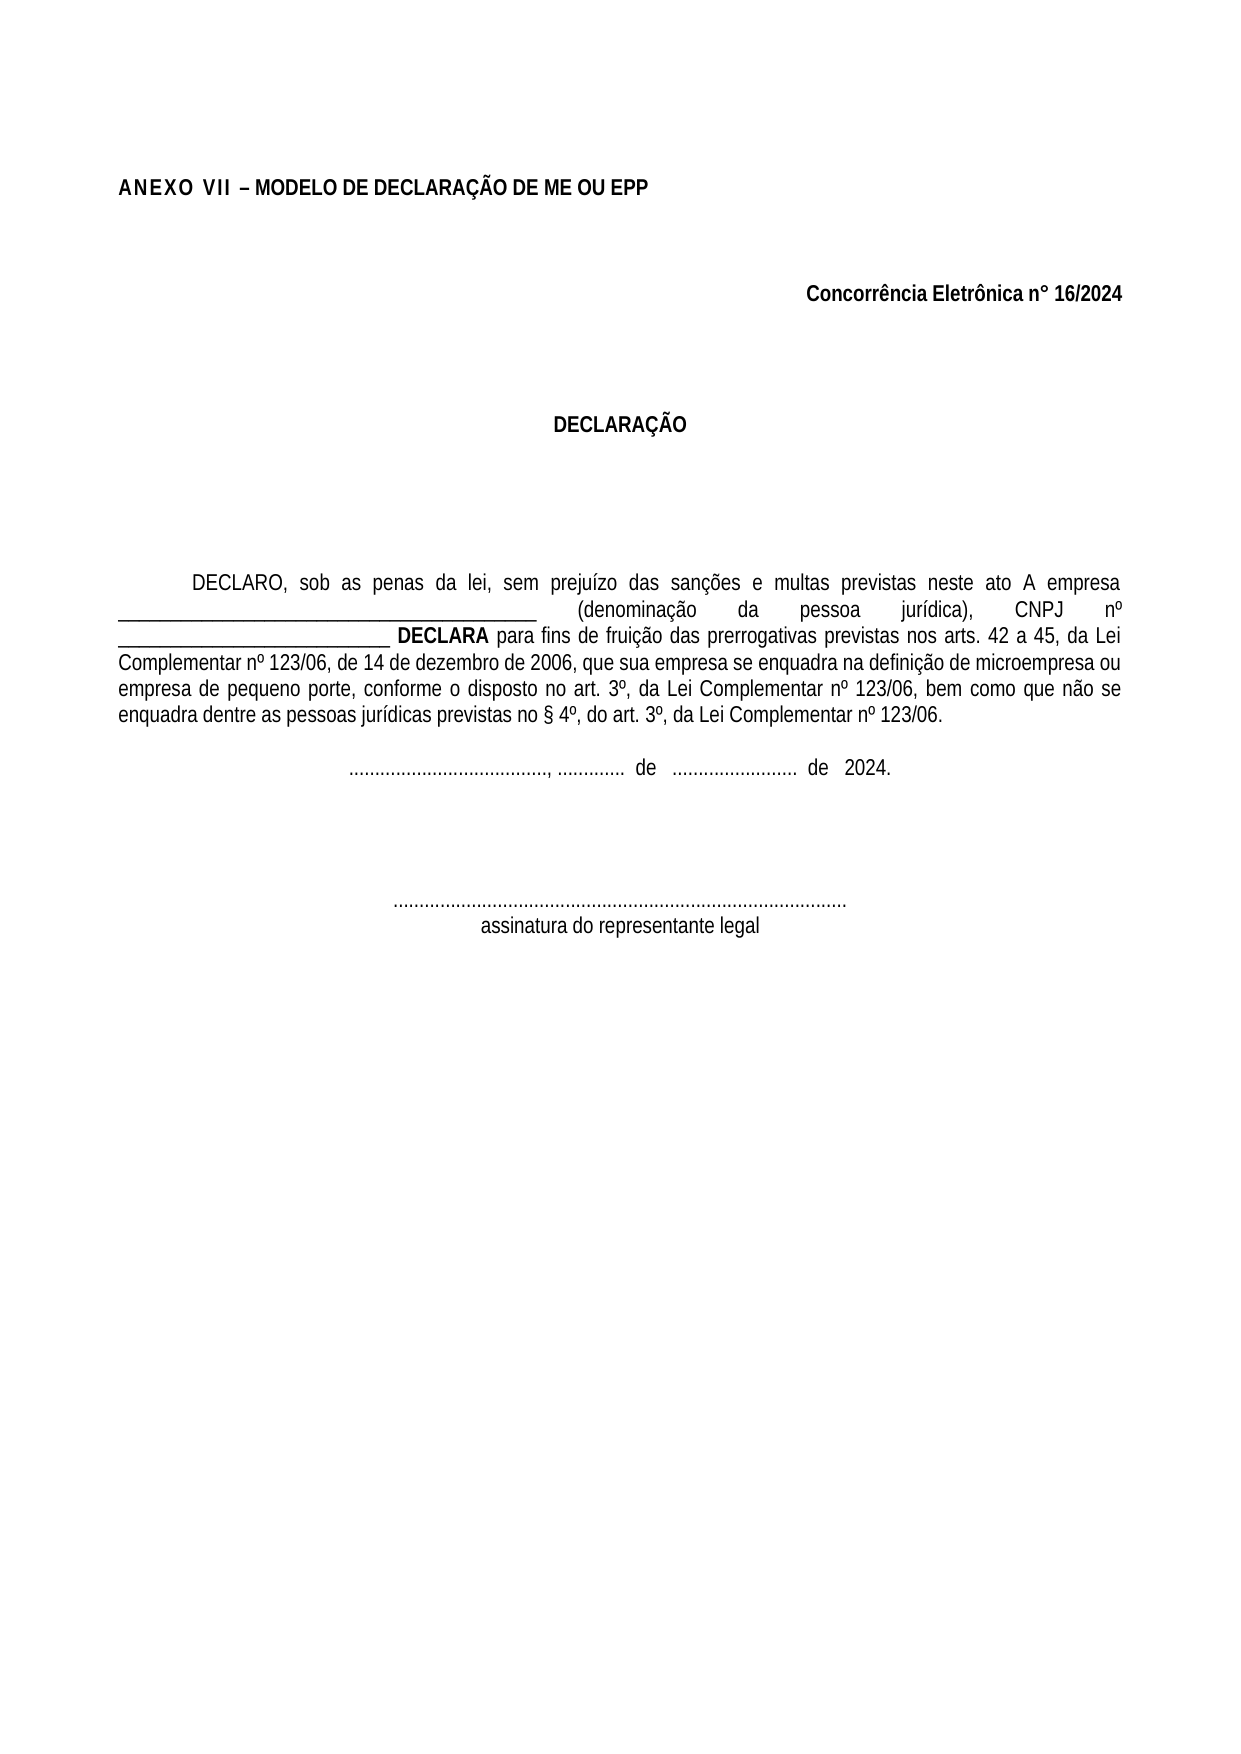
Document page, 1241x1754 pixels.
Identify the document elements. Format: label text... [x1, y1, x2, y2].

text ......................................, ............. de ........................ de 2024. [118, 754, 1122, 780]
text assinatura do representante legal [118, 912, 1122, 938]
text ....................................................................................... [118, 886, 1122, 912]
text ANEXO VII – MODELO DE DECLARAÇÃO DE ME OU EPP [118, 174, 1122, 200]
text Concorrência Eletrônica n° 16/2024 [118, 279, 1122, 306]
text DECLARO, sob as penas da lei, sem prejuízo das sanções e multas previstas neste ato A empresa ________________________________________ (denominação da pessoa jurídica), CNPJ nº __________________________ DECLARA para fins de fruição das prerrogativas previstas nos arts. 42 a 45, da Lei Complementar nº 123/06, de 14 de dezembro de 2006, que sua empresa se enquadra na definição de microempresa ou empresa de pequeno porte, conforme o disposto no art. 3º, da Lei Complementar nº 123/06, bem como que não se enquadra dentre as pessoas jurídicas previstas no § 4º, do art. 3º, da Lei Complementar nº 123/06. [118, 569, 1122, 727]
text DECLARAÇÃO [118, 411, 1122, 438]
